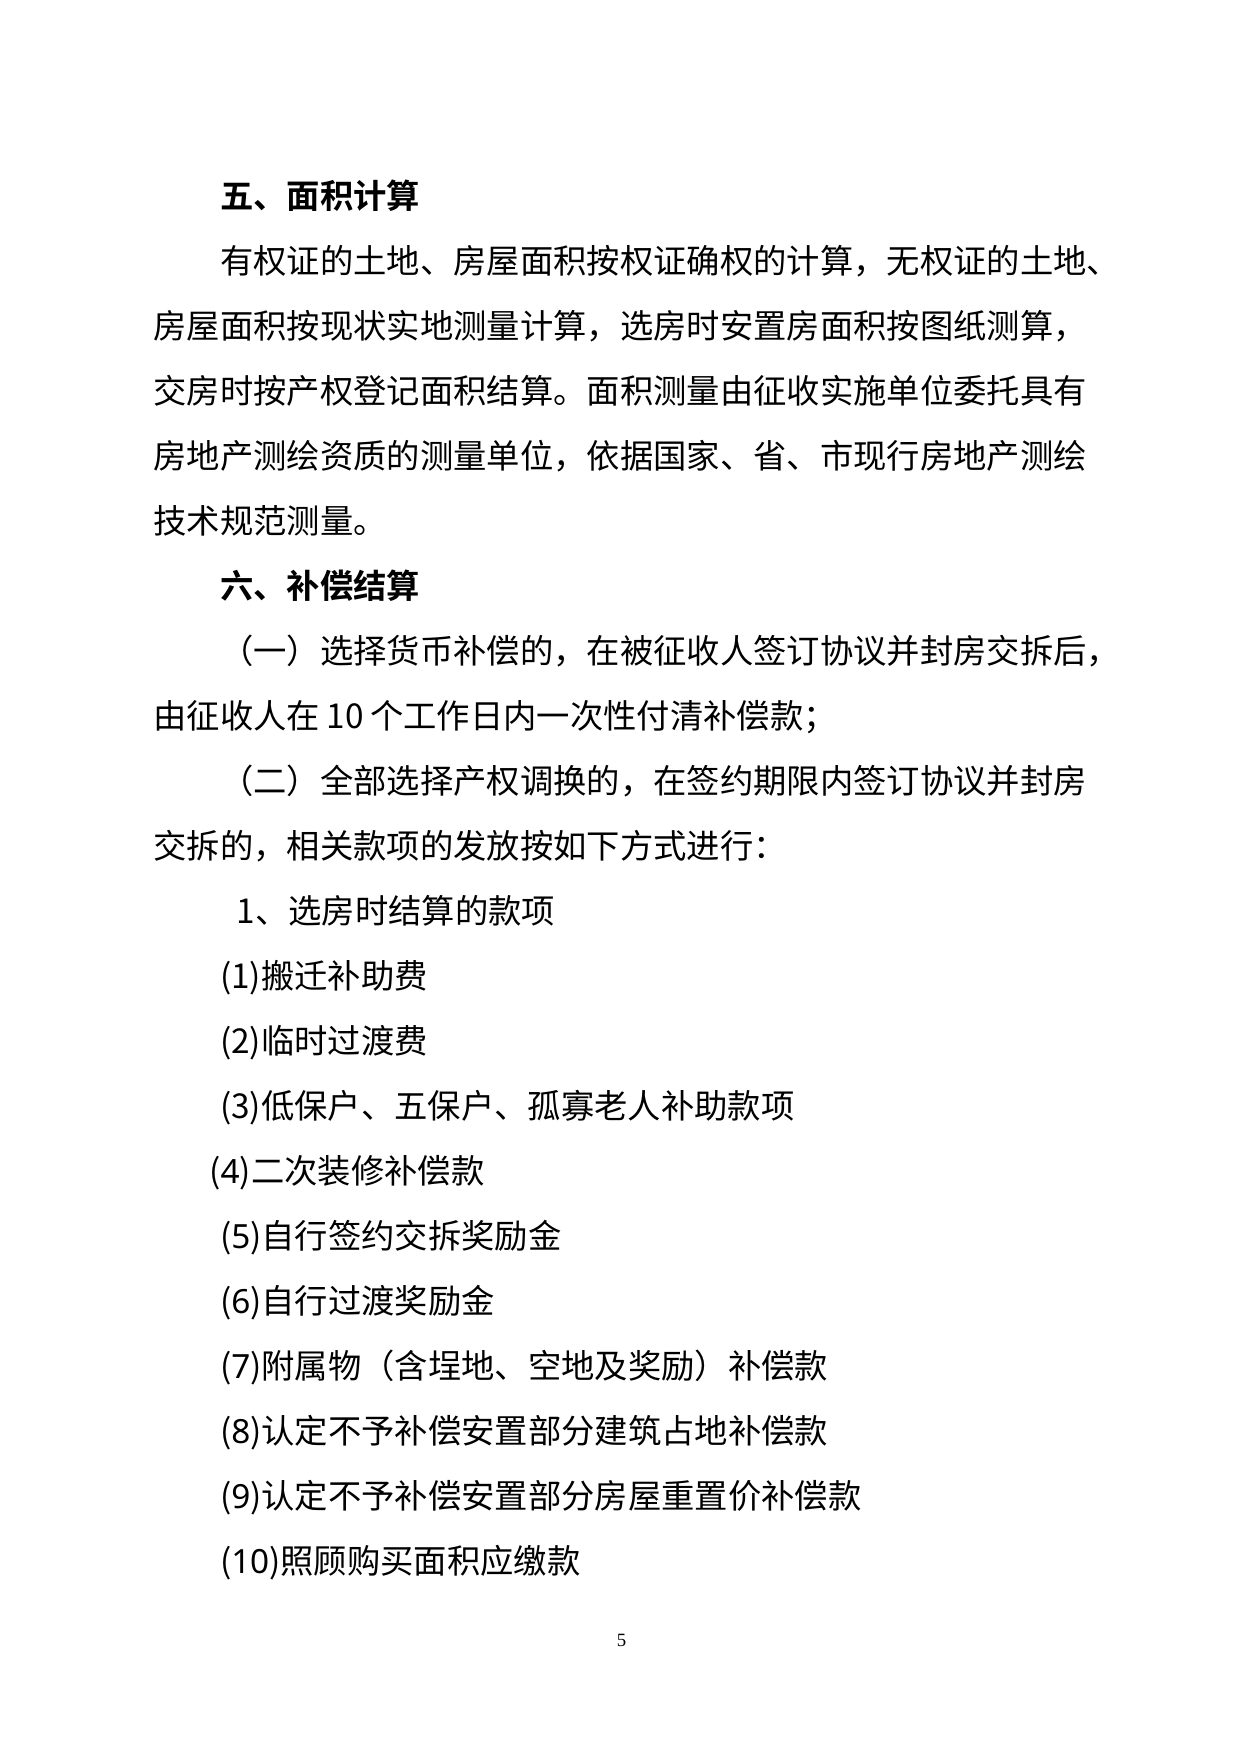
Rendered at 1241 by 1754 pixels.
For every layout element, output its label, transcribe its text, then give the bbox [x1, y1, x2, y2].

text (5)自行签约交拆奖励金 [153, 1202, 1089, 1267]
text 有权证的土地、房屋面积按权证确权的计算，无权证的土地、房屋面积按现状实地测量计算，选房时安置房面积按图纸测算，交房时按产权登记面积结算。面积测量由征收实施单位委托具有房地产测绘资质的测量单位，依据国家、省、市现行房地产测绘技术规范测量。 [153, 227, 1089, 552]
text (6)自行过渡奖励金 [153, 1267, 1089, 1332]
text (3)低保户、五保户、孤寡老人补助款项 [153, 1072, 1089, 1137]
text 六、补偿结算 [153, 552, 1089, 617]
text (1)搬迁补助费 [153, 942, 1089, 1007]
text 五、面积计算 [153, 162, 1089, 227]
text (7)附属物（含埕地、空地及奖励）补偿款 [153, 1332, 1089, 1397]
text (2)临时过渡费 [153, 1007, 1089, 1072]
text (4)二次装修补偿款 [153, 1137, 1089, 1202]
text （二）全部选择产权调换的，在签约期限内签订协议并封房交拆的，相关款项的发放按如下方式进行： [153, 747, 1089, 877]
text 1、选房时结算的款项 [153, 877, 1089, 942]
text (8)认定不予补偿安置部分建筑占地补偿款 [153, 1397, 1089, 1462]
text (9)认定不予补偿安置部分房屋重置价补偿款 [153, 1462, 1089, 1527]
text (10)照顾购买面积应缴款 [153, 1527, 1089, 1592]
text （一）选择货币补偿的，在被征收人签订协议并封房交拆后，由征收人在10个工作日内一次性付清补偿款； [153, 617, 1089, 747]
